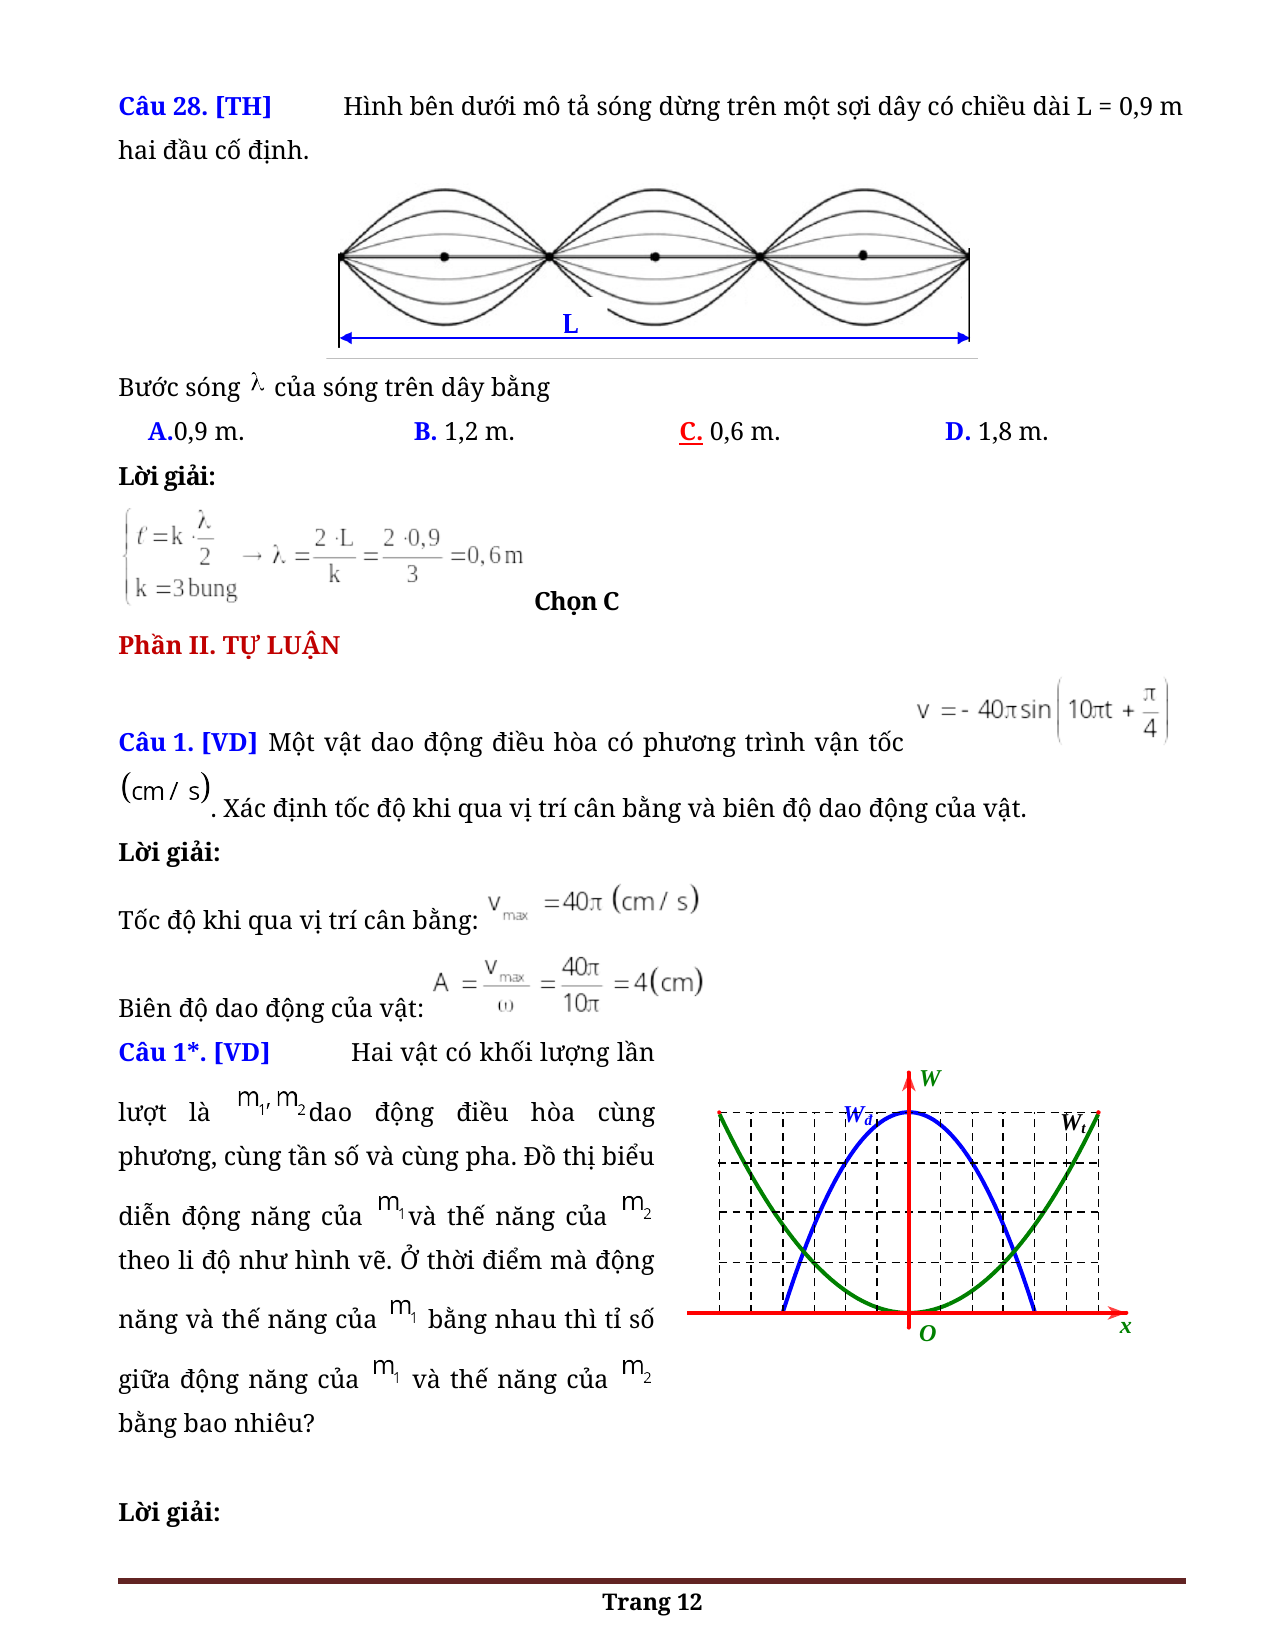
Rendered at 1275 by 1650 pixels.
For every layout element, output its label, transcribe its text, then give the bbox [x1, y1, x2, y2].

text Lời giải: [118, 1494, 1186, 1529]
text Chọn C [118, 502, 1186, 618]
text Lời giải: [118, 835, 1186, 869]
text Phần II. TỰ LUẬN [118, 628, 1186, 662]
text Lời giải: [118, 458, 1186, 492]
text A.0,9 m. B. 1,2 m. C. 0,6 m. D. 1,8 m. [118, 414, 1186, 448]
text Tốc độ khi qua vị trí cân bằng: [118, 879, 1186, 936]
picture [326, 177, 978, 359]
text Câu 28. [TH] Hình bên dưới mô tả sóng dừng trên một sợi dây có chiều dài L = 0,9 m hai đầu cố định. [118, 89, 1186, 167]
text Biên độ dao động của vật: [118, 947, 1186, 1024]
text Bước sóng của sóng trên dây bằng [118, 367, 1186, 404]
text Câu 1. [VD] Một vật dao động điều hòa có phương trình vận tốc . Xác định tốc độ khi qua vị trí cân bằng và biên độ dao động của vật. [118, 672, 1186, 825]
text Câu 1*. [VD] Hai vật có khối lượng lần lượt là dao động điều hòa cùng phương, cùng tần số và cùng pha. Đồ thị biểu diễn động năng của và thế năng của theo li độ như hình vẽ. Ở thời điểm mà động năng và thế năng của bằng nhau thì tỉ số giữa động năng của và thế năng của bằng bao nhiêu? [118, 1034, 1186, 1440]
